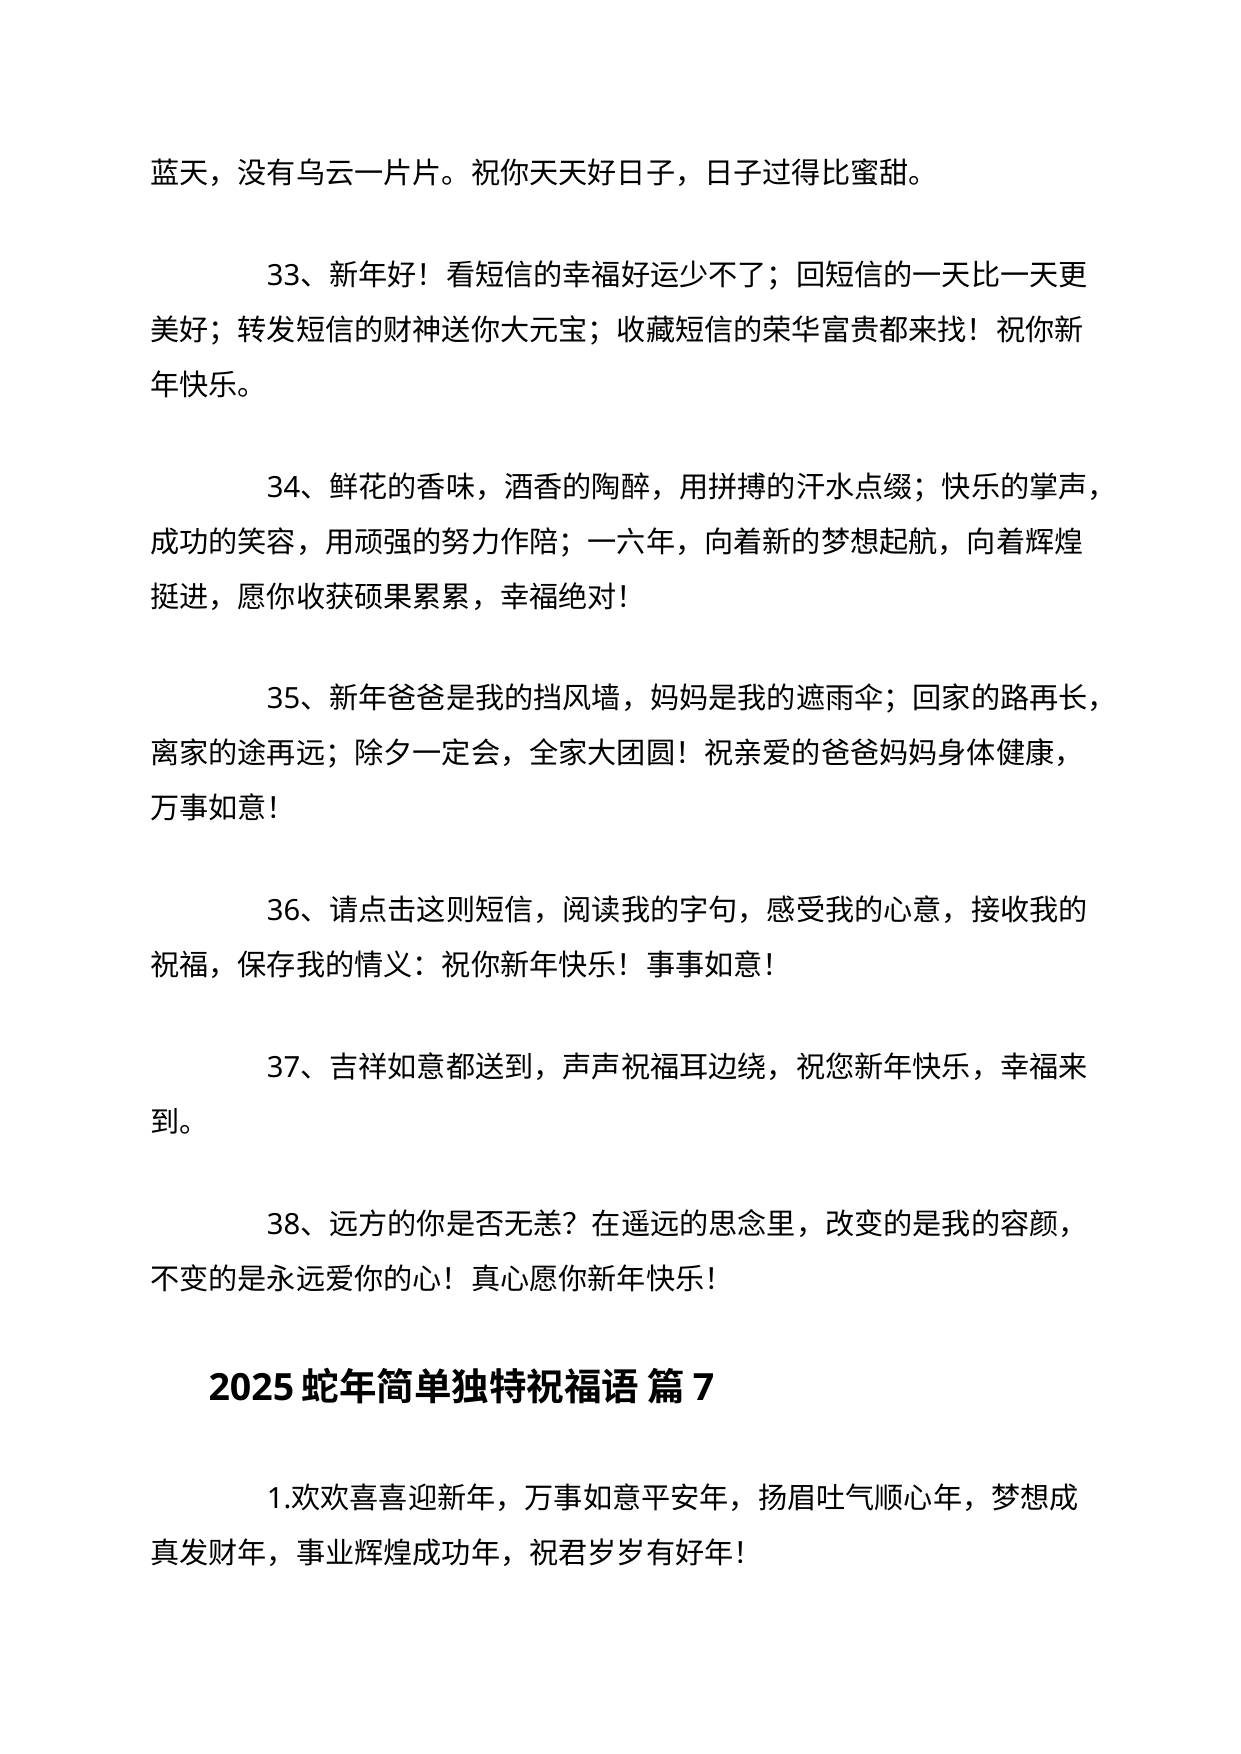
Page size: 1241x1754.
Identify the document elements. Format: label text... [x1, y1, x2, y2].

text 37、吉祥如意都送到，声声祝福耳边绕，祝您新年快乐，幸福来到。 [150, 1043, 1090, 1141]
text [150, 150, 1090, 192]
text 36、请点击这则短信，阅读我的字句，感受我的心意，接收我的祝福，保存我的情义：祝你新年快乐！事事如意！ [150, 887, 1090, 984]
text 33、新年好！看短信的幸福好运少不了；回短信的一天比一天更美好；转发短信的财神送你大元宝；收藏短信的荣华富贵都来找！祝你新年快乐。 [150, 252, 1090, 404]
text 2025蛇年简单独特祝福语 篇7 [150, 1357, 1090, 1412]
text 38、远方的你是否无恙？在遥远的思念里，改变的是我的容颜，不变的是永远爱你的心！真心愿你新年快乐！ [150, 1200, 1090, 1298]
text 34、鲜花的香味，酒香的陶醉，用拼搏的汗水点缀；快乐的掌声，成功的笑容，用顽强的努力作陪；一六年，向着新的梦想起航，向着辉煌挺进，愿你收获硕果累累，幸福绝对！ [150, 463, 1090, 616]
text 1.欢欢喜喜迎新年，万事如意平安年，扬眉吐气顺心年，梦想成真发财年，事业辉煌成功年，祝君岁岁有好年！ [150, 1475, 1090, 1572]
text 35、新年爸爸是我的挡风墙，妈妈是我的遮雨伞；回家的路再长，离家的途再远；除夕一定会，全家大团圆！祝亲爱的爸爸妈妈身体健康，万事如意！ [150, 675, 1090, 827]
